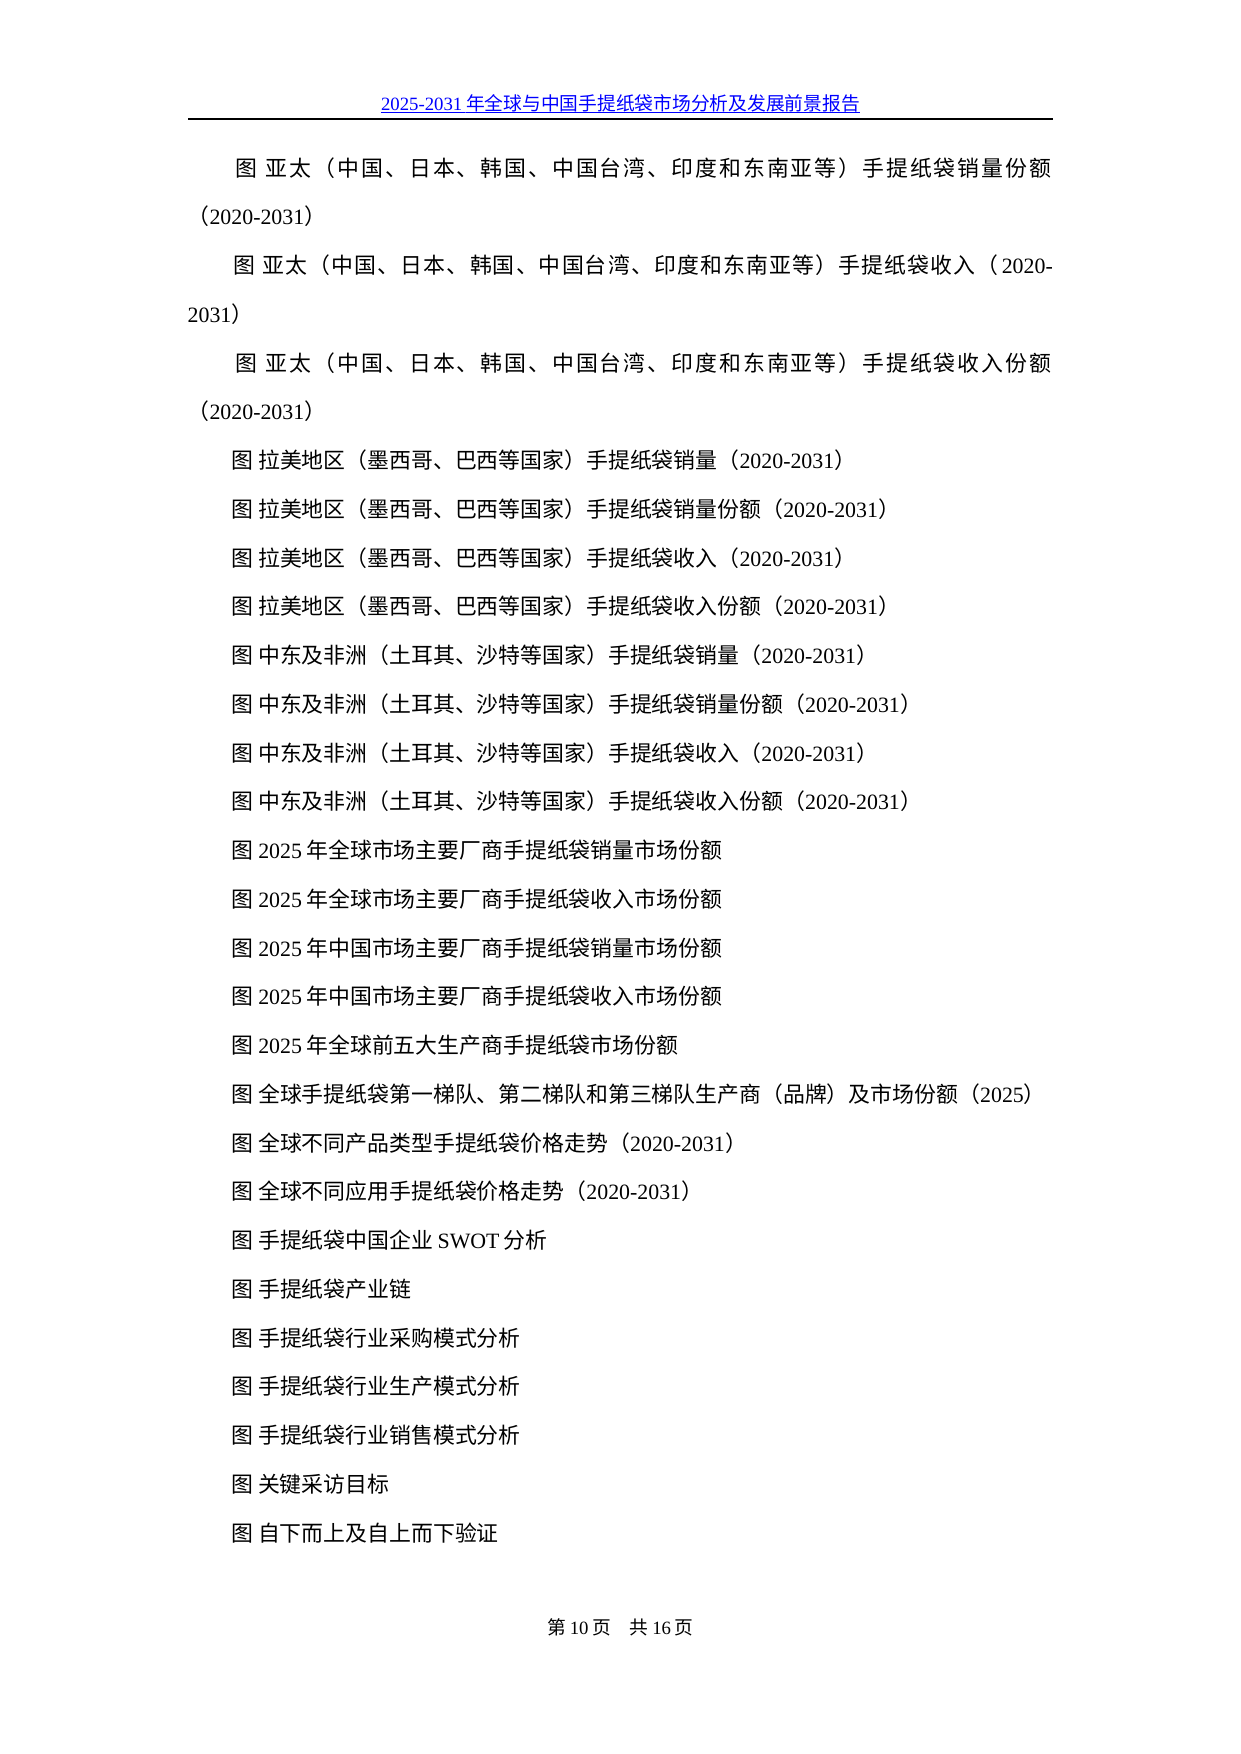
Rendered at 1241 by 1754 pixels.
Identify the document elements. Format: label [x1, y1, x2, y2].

text [187, 150, 1053, 1548]
